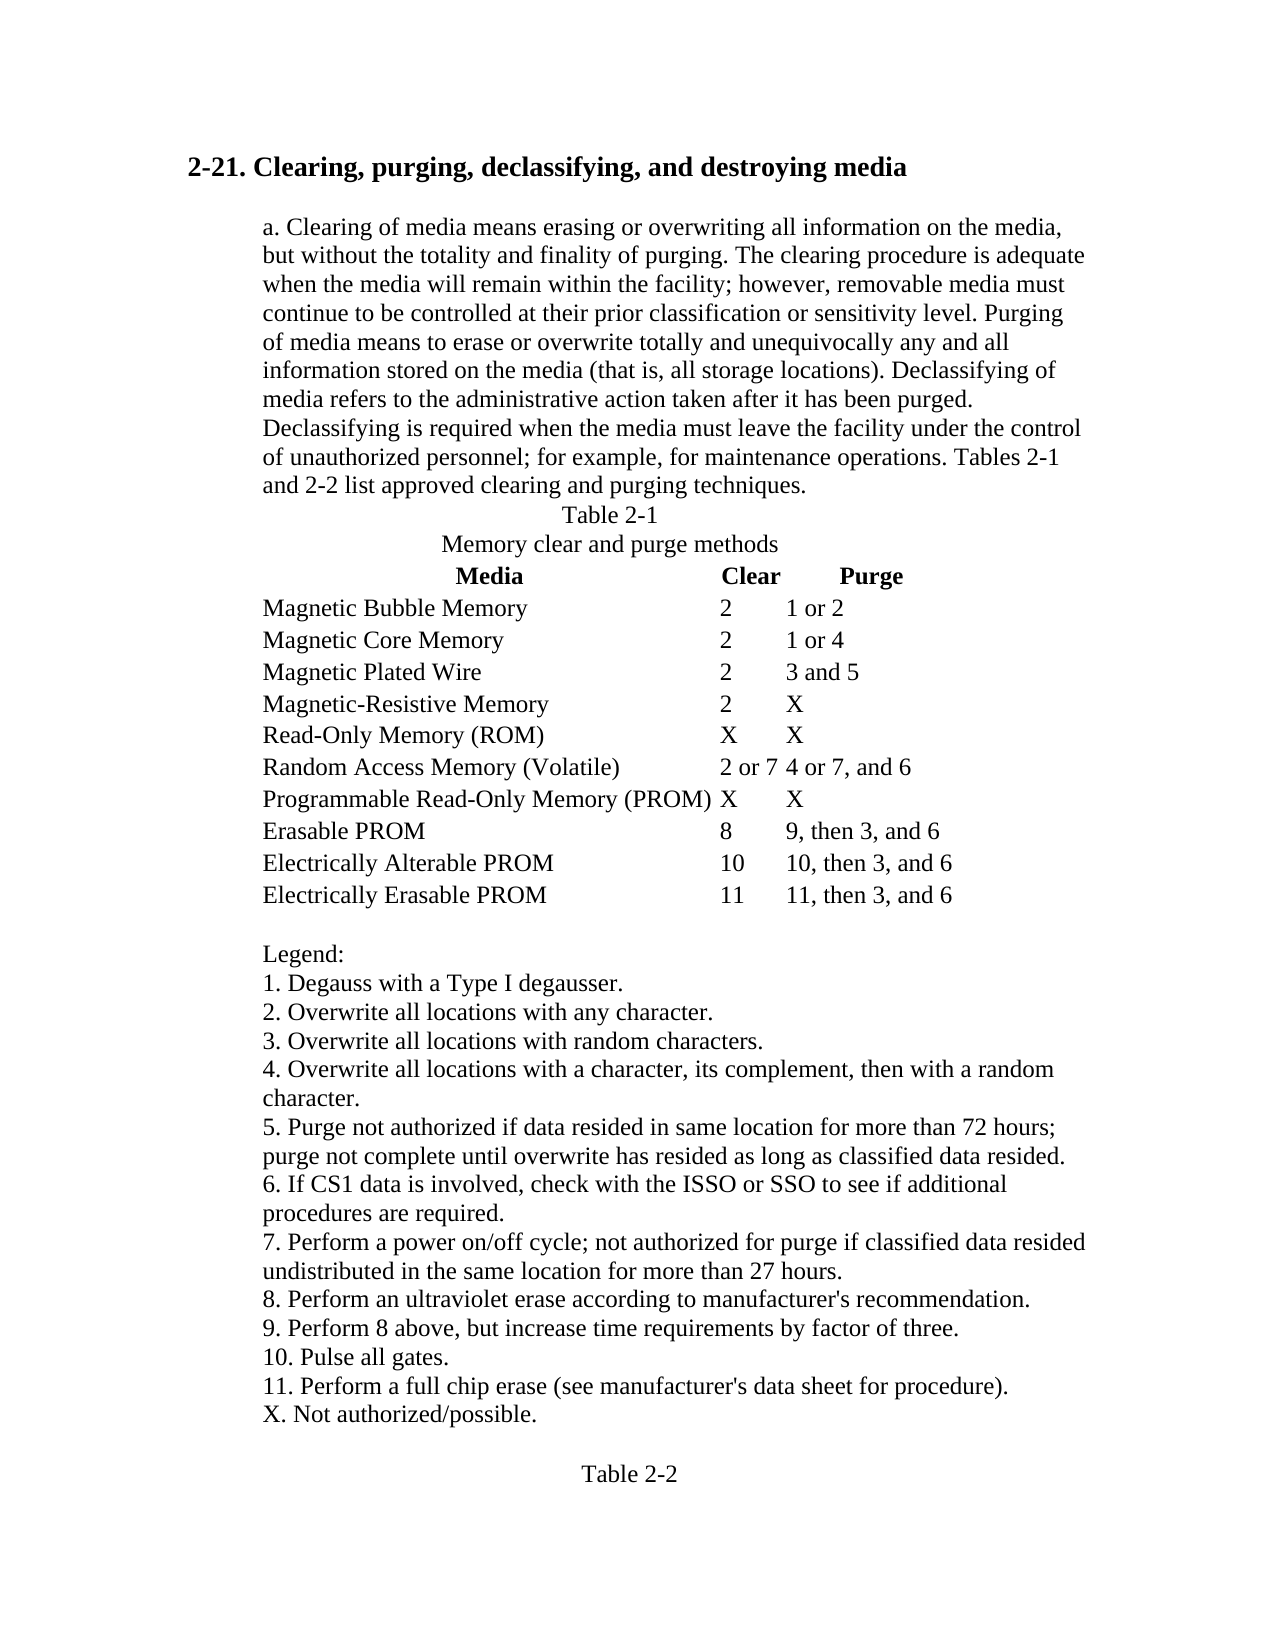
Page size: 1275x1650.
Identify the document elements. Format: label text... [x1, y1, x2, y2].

text 2-21. Clearing, purging, declassifying, and destroying media [187, 150, 1087, 182]
table_cell 1 or 4 [784, 624, 958, 655]
table_cell 11, then 3, and 6 [784, 879, 958, 910]
table_cell Magnetic Bubble Memory [261, 592, 718, 623]
table_cell 8 [718, 815, 784, 847]
table_cell Electrically Alterable PROM [261, 847, 718, 878]
table_cell Clear [718, 560, 784, 592]
table_cell 2 [718, 655, 784, 687]
table_cell 2 or 7 [718, 751, 784, 783]
table_cell Programmable Read-Only Memory (PROM) [261, 783, 718, 815]
table_cell 10, then 3, and 6 [784, 847, 958, 878]
table_cell 3 and 5 [784, 655, 958, 687]
table_cell X [718, 719, 784, 751]
table_header Table 2-1 Memory clear and purge methods [261, 499, 958, 560]
table_cell Media [261, 560, 718, 592]
table_cell Erasable PROM [261, 815, 718, 847]
table_cell Magnetic-Resistive Memory [261, 687, 718, 719]
table_cell Purge [784, 560, 958, 592]
table_cell 9, then 3, and 6 [784, 815, 958, 847]
table_cell 2 [718, 592, 784, 623]
table_cell X [784, 719, 958, 751]
table_cell Magnetic Plated Wire [261, 655, 718, 687]
table_cell Electrically Erasable PROM [261, 879, 718, 910]
text a. Clearing of media means erasing or overwriting all information on the media, but without the totality and finality of purging. The clearing procedure is adequate when the media will remain within the facility; however, removable media must continue to be controlled at their prior classification or sensitivity level. Purging of media means to erase or overwrite totally and unequivocally any and all information stored on the media (that is, all storage locations). Declassifying of media refers to the administrative action taken after it has been purged. Declassifying is required when the media must leave the facility under the control of unauthorized personnel; for example, for maintenance operations. Tables 2-1 and 2-2 list approved clearing and purging techniques. [262, 212, 1087, 499]
table_cell Magnetic Core Memory [261, 624, 718, 655]
table_cell 10 [718, 847, 784, 878]
table_cell Random Access Memory (Volatile) [261, 751, 718, 783]
table_cell 11 [718, 879, 784, 910]
table_cell 2 [718, 687, 784, 719]
table_cell Read-Only Memory (ROM) [261, 719, 718, 751]
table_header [261, 1458, 998, 1489]
table_cell 1 or 2 [784, 592, 958, 623]
table_cell X [784, 687, 958, 719]
table_cell 4 or 7, and 6 [784, 751, 958, 783]
table_cell X [784, 783, 958, 815]
table_cell X [718, 783, 784, 815]
table_cell 2 [718, 624, 784, 655]
text Legend: 1. Degauss with a Type I degausser. 2. Overwrite all locations with any character. 3. Overwrite all locations with random characters. 4. Overwrite all locations with a character, its complement, then with a random character. 5. Purge not authorized if data resided in same location for more than 72 hours; purge not complete until overwrite has resided as long as classified data resided. 6. If CS1 data is involved, check with the ISSO or SSO to see if additional procedures are required. 7. Perform a power on/off cycle; not authorized for purge if classified data resided undistributed in the same location for more than 27 hours. 8. Perform an ultraviolet erase according to manufacturer's recommendation. 9. Perform 8 above, but increase time requirements by factor of three. 10. Pulse all gates. 11. Perform a full chip erase (see manufacturer's data sheet for procedure). X. Not authorized/possible. [262, 939, 1087, 1428]
